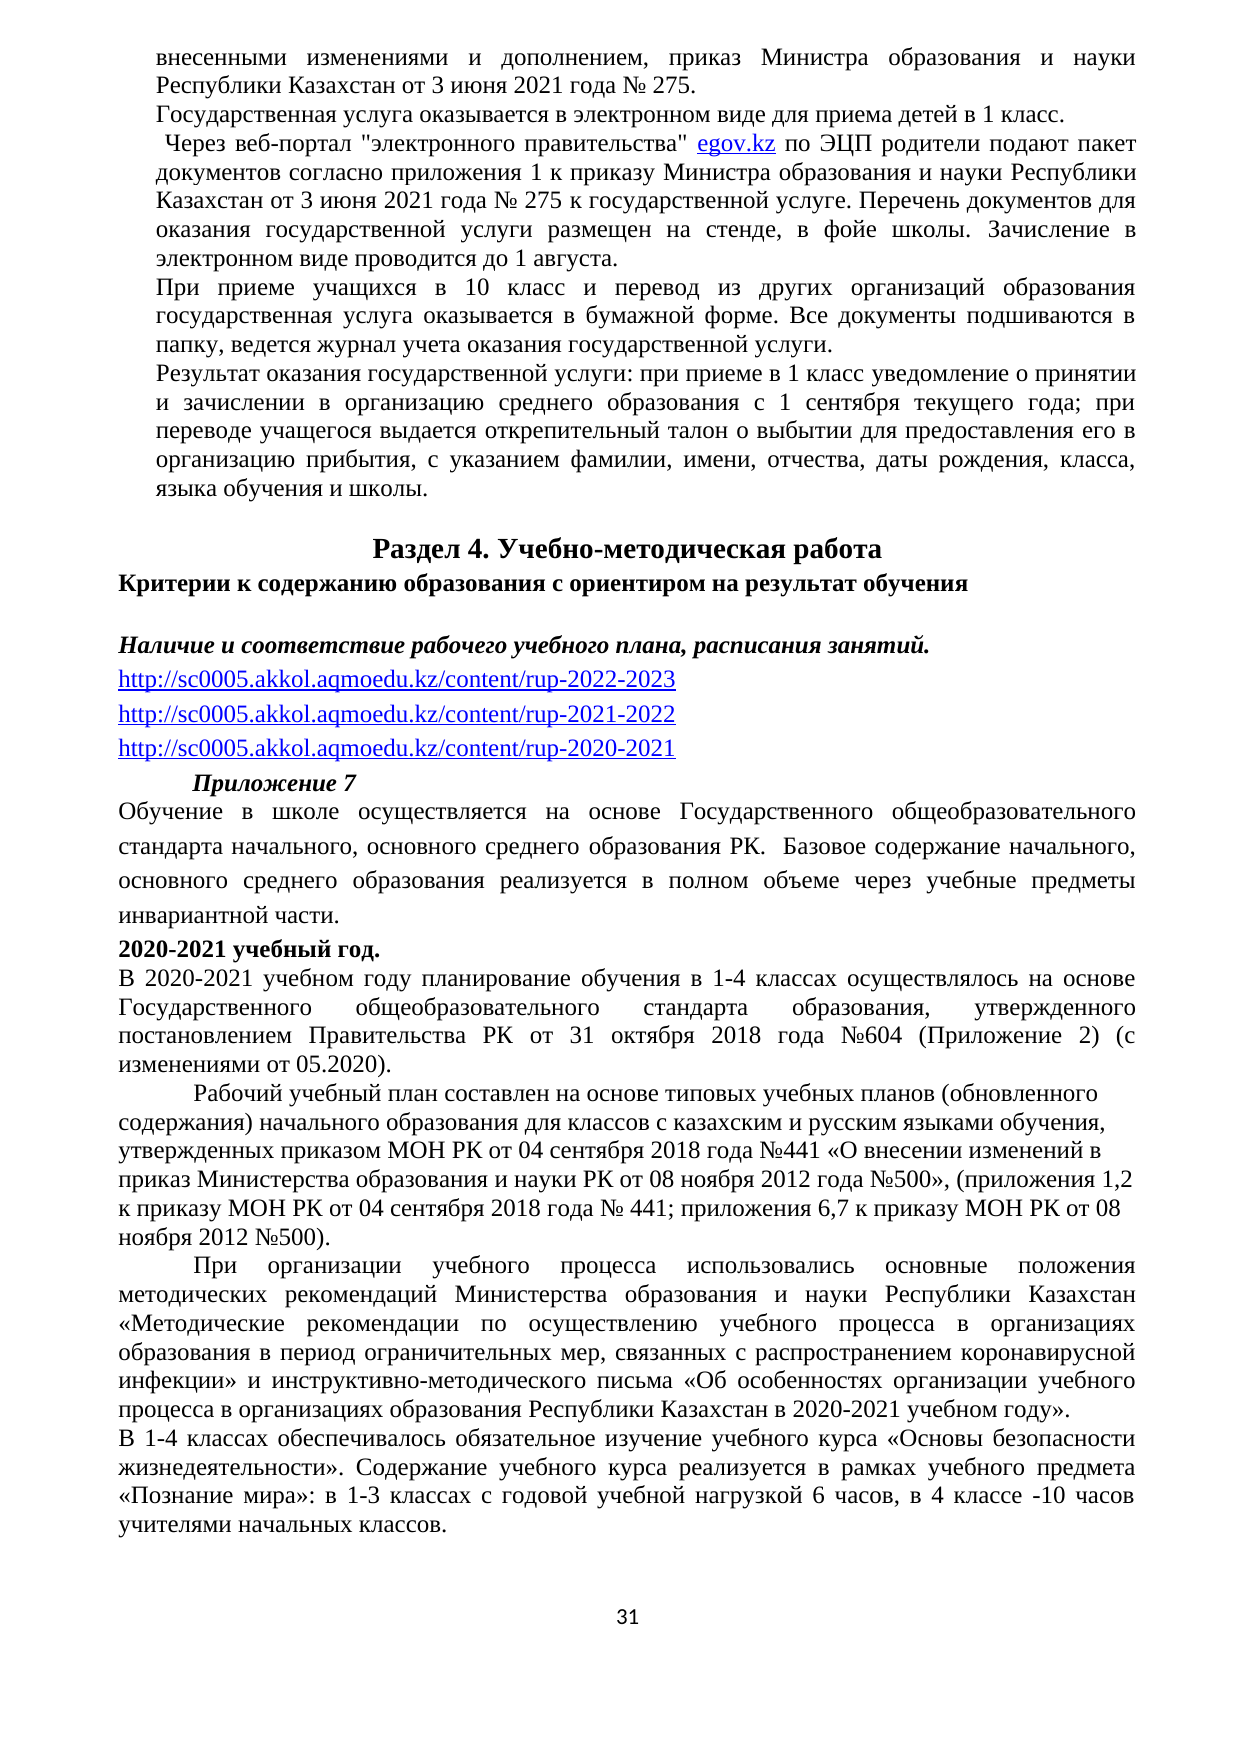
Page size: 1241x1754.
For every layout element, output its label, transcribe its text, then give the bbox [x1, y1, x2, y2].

text При приеме учащихся в 10 класс и перевод из других организаций образования государственная услуга оказывается в бумажной форме. Все документы подшиваются в папку, ведется журнал учета оказания государственной услуги. [156, 272, 1137, 358]
text Раздел 4. Учебно-методическая работа [118, 531, 1137, 565]
list Приложение 7 [118, 768, 1137, 796]
list http://sc0005.akkol.aqmoedu.kz/content/rup-2022-2023 [118, 664, 1137, 693]
list http://sc0005.akkol.aqmoedu.kz/content/rup-2020-2021 [118, 733, 1137, 762]
text Рабочий учебный план составлен на основе типовых учебных планов (обновленного содержания) начального образования для классов с казахским и русским языками обучения, утвержденных приказом МОН РК от 04 сентября 2018 года №441 «О внесении изменений в приказ Министерства образования и науки РК от 08 ноября 2012 года №500», (приложения 1,2 к приказу МОН РК от 04 сентября 2018 года № 441; приложения 6,7 к приказу МОН РК от 08 ноября 2012 №500). [118, 1078, 1137, 1251]
text 2020-2021 учебный год. [118, 934, 1137, 963]
text В 1-4 классах обеспечивалось обязательное изучение учебного курса «Основы безопасности жизнедеятельности». Содержание учебного курса реализуется в рамках учебного предмета «Познание мира»: в 1-3 классах с годовой учебной нагрузкой 6 часов, в 4 классе -10 часов учителями начальных классов. [118, 1423, 1137, 1538]
list http://sc0005.akkol.aqmoedu.kz/content/rup-2021-2022 [118, 699, 1137, 727]
list Обучение в школе осуществляется на основе Государственного общеобразовательного стандарта начального, основного среднего образования РК. Базовое содержание начального, основного среднего образования реализуется в полном объеме через учебные предметы инвариантной части. [118, 796, 1137, 928]
text Результат оказания государственной услуги: при приеме в 1 класс уведомление о принятии и зачислении в организацию среднего образования с 1 сентября текущего года; при переводе учащегося выдается открепительный талон о выбытии для предоставления его в организацию прибытия, с указанием фамилии, имени, отчества, даты рождения, класса, языка обучения и школы. [156, 358, 1137, 502]
text При организации учебного процесса использовались основные положения методических рекомендаций Министерства образования и науки Республики Казахстан «Методические рекомендации по осуществлению учебного процесса в организациях образования в период ограничительных мер, связанных с распространением коронавирусной инфекции» и инструктивно-методического письма «Об особенностях организации учебного процесса в организациях образования Республики Казахстан в 2020-2021 учебном году». [118, 1251, 1137, 1423]
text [156, 42, 1137, 99]
text Государственная услуга оказывается в электронном виде для приема детей в 1 класс. [156, 99, 1137, 128]
text В 2020-2021 учебном году планирование обучения в 1-4 классах осуществлялось на основе Государственного общеобразовательного стандарта образования, утвержденного постановлением Правительства РК от 31 октября 2018 года №604 (Приложение 2) (с изменениями от 05.2020). [118, 963, 1137, 1078]
text Через веб-портал "электронного правительства" egov.kz по ЭЦП родители подают пакет документов согласно приложения 1 к приказу Министра образования и науки Республики Казахстан от 3 июня 2021 года № 275 к государственной услуге. Перечень документов для оказания государственной услуги размещен на стенде, в фойе школы. Зачисление в электронном виде проводится до 1 августа. [156, 128, 1137, 272]
list Наличие и соответствие рабочего учебного плана, расписания занятий. [118, 630, 1137, 658]
text Критерии к содержанию образования с ориентиром на результат обучения [118, 568, 1137, 596]
